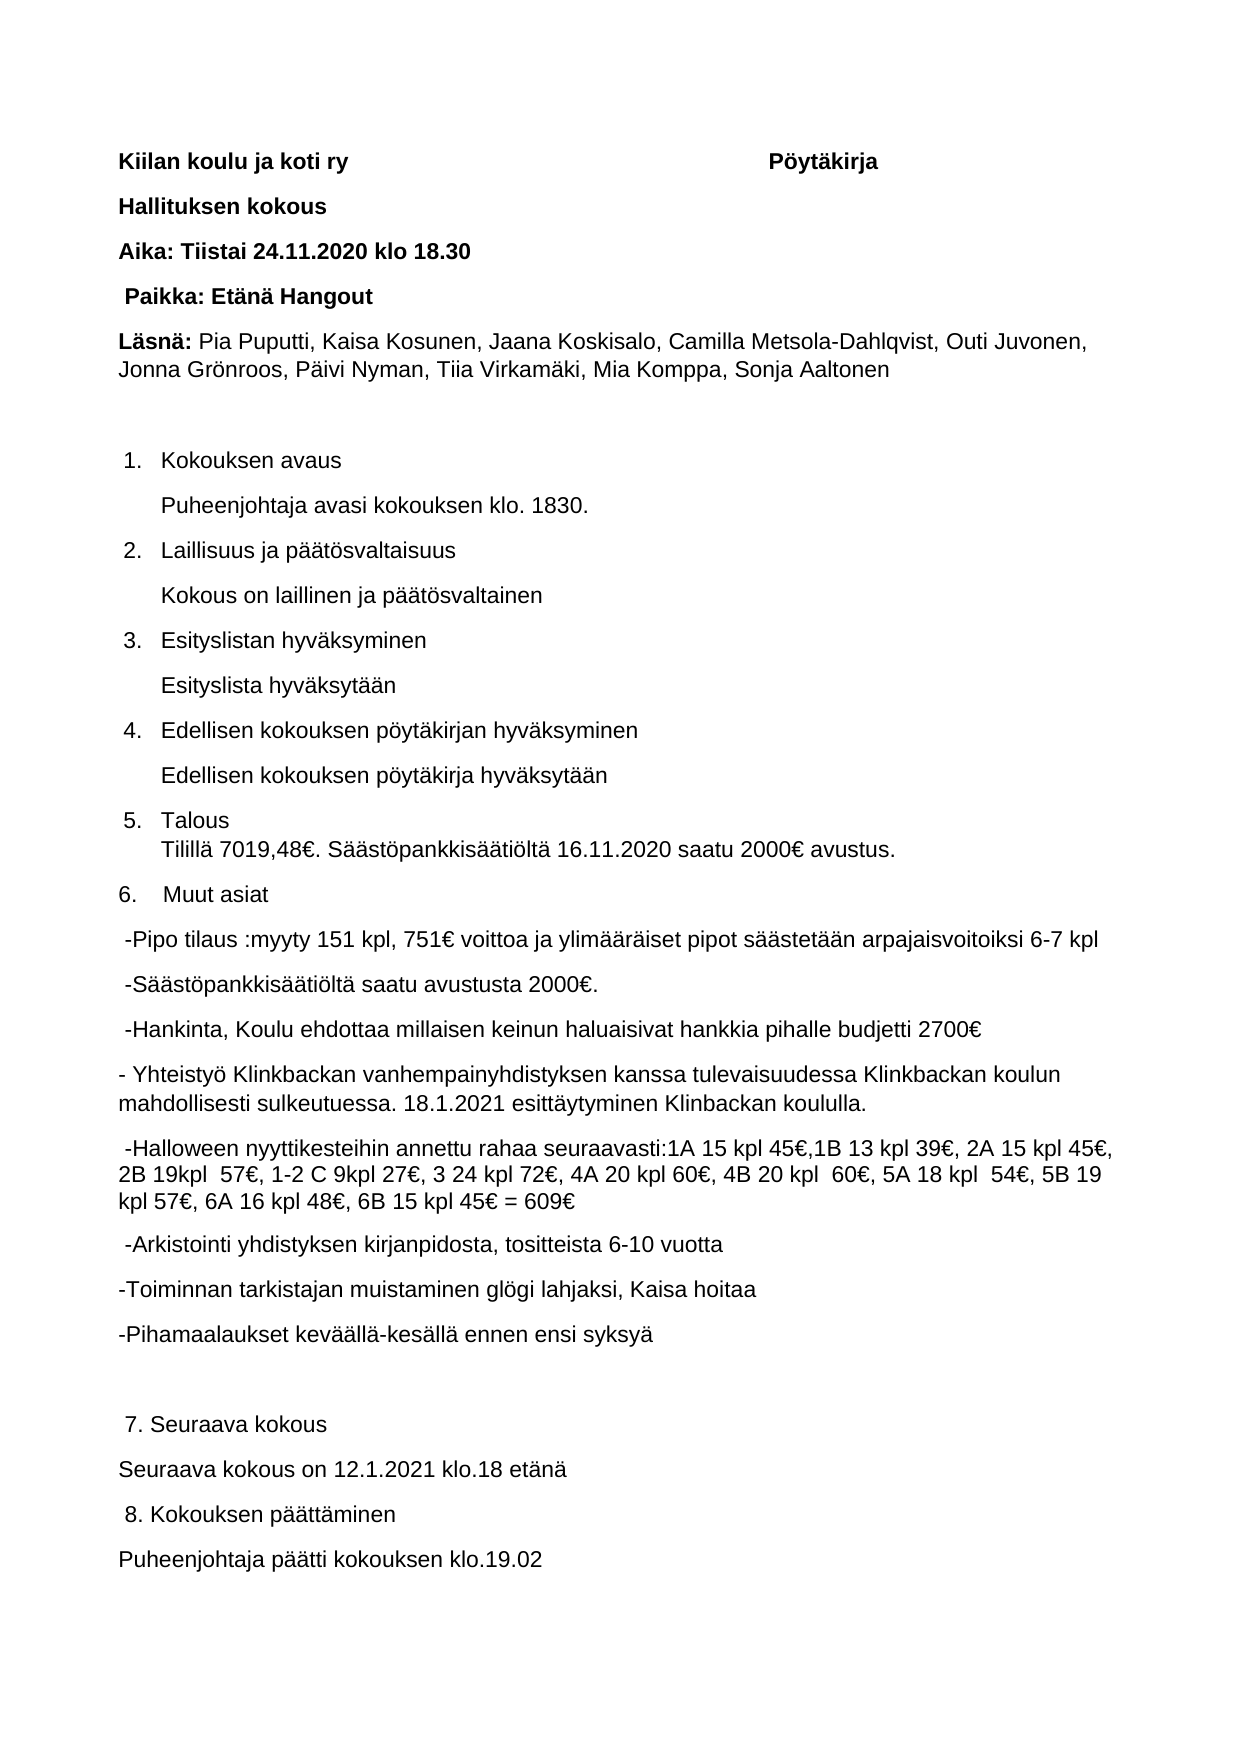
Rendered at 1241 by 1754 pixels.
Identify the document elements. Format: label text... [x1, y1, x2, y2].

text Läsnä: Pia Puputti, Kaisa Kosunen, Jaana Koskisalo, Camilla Metsola-Dahlqvist, Outi Juvonen, Jonna Grönroos, Päivi Nyman, Tiia Virkamäki, Mia Komppa, Sonja Aaltonen [118, 328, 1122, 383]
text 8. Kokouksen päättäminen [118, 1501, 1122, 1528]
text -Toiminnan tarkistajan muistaminen glögi lahjaksi, Kaisa hoitaa [118, 1276, 1122, 1302]
text Kiilan koulu ja koti ry Pöytäkirja [118, 148, 1122, 174]
text 6. Muut asiat [118, 881, 1122, 907]
text -Pihamaalaukset keväällä-kesällä ennen ensi syksyä [118, 1321, 1122, 1347]
list Esityslistan hyväksyminen [123, 627, 1122, 653]
list Edellisen kokouksen pöytäkirjan hyväksyminen [123, 717, 1122, 744]
text -Säästöpankkisäätiöltä saatu avustusta 2000€. [118, 971, 1122, 998]
list Kokouksen avaus [123, 447, 1122, 473]
list Tilillä 7019,48€. Säästöpankkisäätiöltä 16.11.2020 saatu 2000€ avustus. [161, 836, 1122, 862]
text Puheenjohtaja avasi kokouksen klo. 1830. [161, 492, 1122, 518]
text -Pipo tilaus :myyty 151 kpl, 751€ voittoa ja ylimääräiset pipot säästetään arpajaisvoitoiksi 6-7 kpl [118, 926, 1122, 952]
text - Yhteistyö Klinkbackan vanhempainyhdistyksen kanssa tulevaisuudessa Klinkbackan koulun mahdollisesti sulkeutuessa. 18.1.2021 esittäytyminen Klinbackan koululla. [118, 1061, 1122, 1116]
text Kokous on laillinen ja päätösvaltainen [161, 582, 1122, 608]
text Puheenjohtaja päätti kokouksen klo.19.02 [118, 1546, 1122, 1573]
text Aika: Tiistai 24.11.2020 klo 18.30 [118, 238, 1122, 264]
text Edellisen kokouksen pöytäkirja hyväksytään [161, 762, 1122, 789]
text -Halloween nyyttikesteihin annettu rahaa seuraavasti:1A 15 kpl 45€,1B 13 kpl 39€, 2A 15 kpl 45€, 2B 19kpl 57€, 1-2 C 9kpl 27€, 3 24 kpl 72€, 4A 20 kpl 60€, 4B 20 kpl 60€, 5A 18 kpl 54€, 5B 19 kpl 57€, 6A 16 kpl 48€, 6B 15 kpl 45€ = 609€ [118, 1135, 1122, 1214]
list Laillisuus ja päätösvaltaisuus [123, 537, 1122, 563]
text Seuraava kokous on 12.1.2021 klo.18 etänä [118, 1456, 1122, 1483]
text Esityslista hyväksytään [161, 672, 1122, 698]
text Paikka: Etänä Hangout [118, 283, 1122, 309]
text Hallituksen kokous [118, 193, 1122, 219]
text -Arkistointi yhdistyksen kirjanpidosta, tositteista 6-10 vuotta [118, 1231, 1122, 1257]
text -Hankinta, Koulu ehdottaa millaisen keinun haluaisivat hankkia pihalle budjetti 2700€ [118, 1016, 1122, 1043]
list Talous [123, 807, 1122, 834]
text 7. Seuraava kokous [118, 1411, 1122, 1437]
